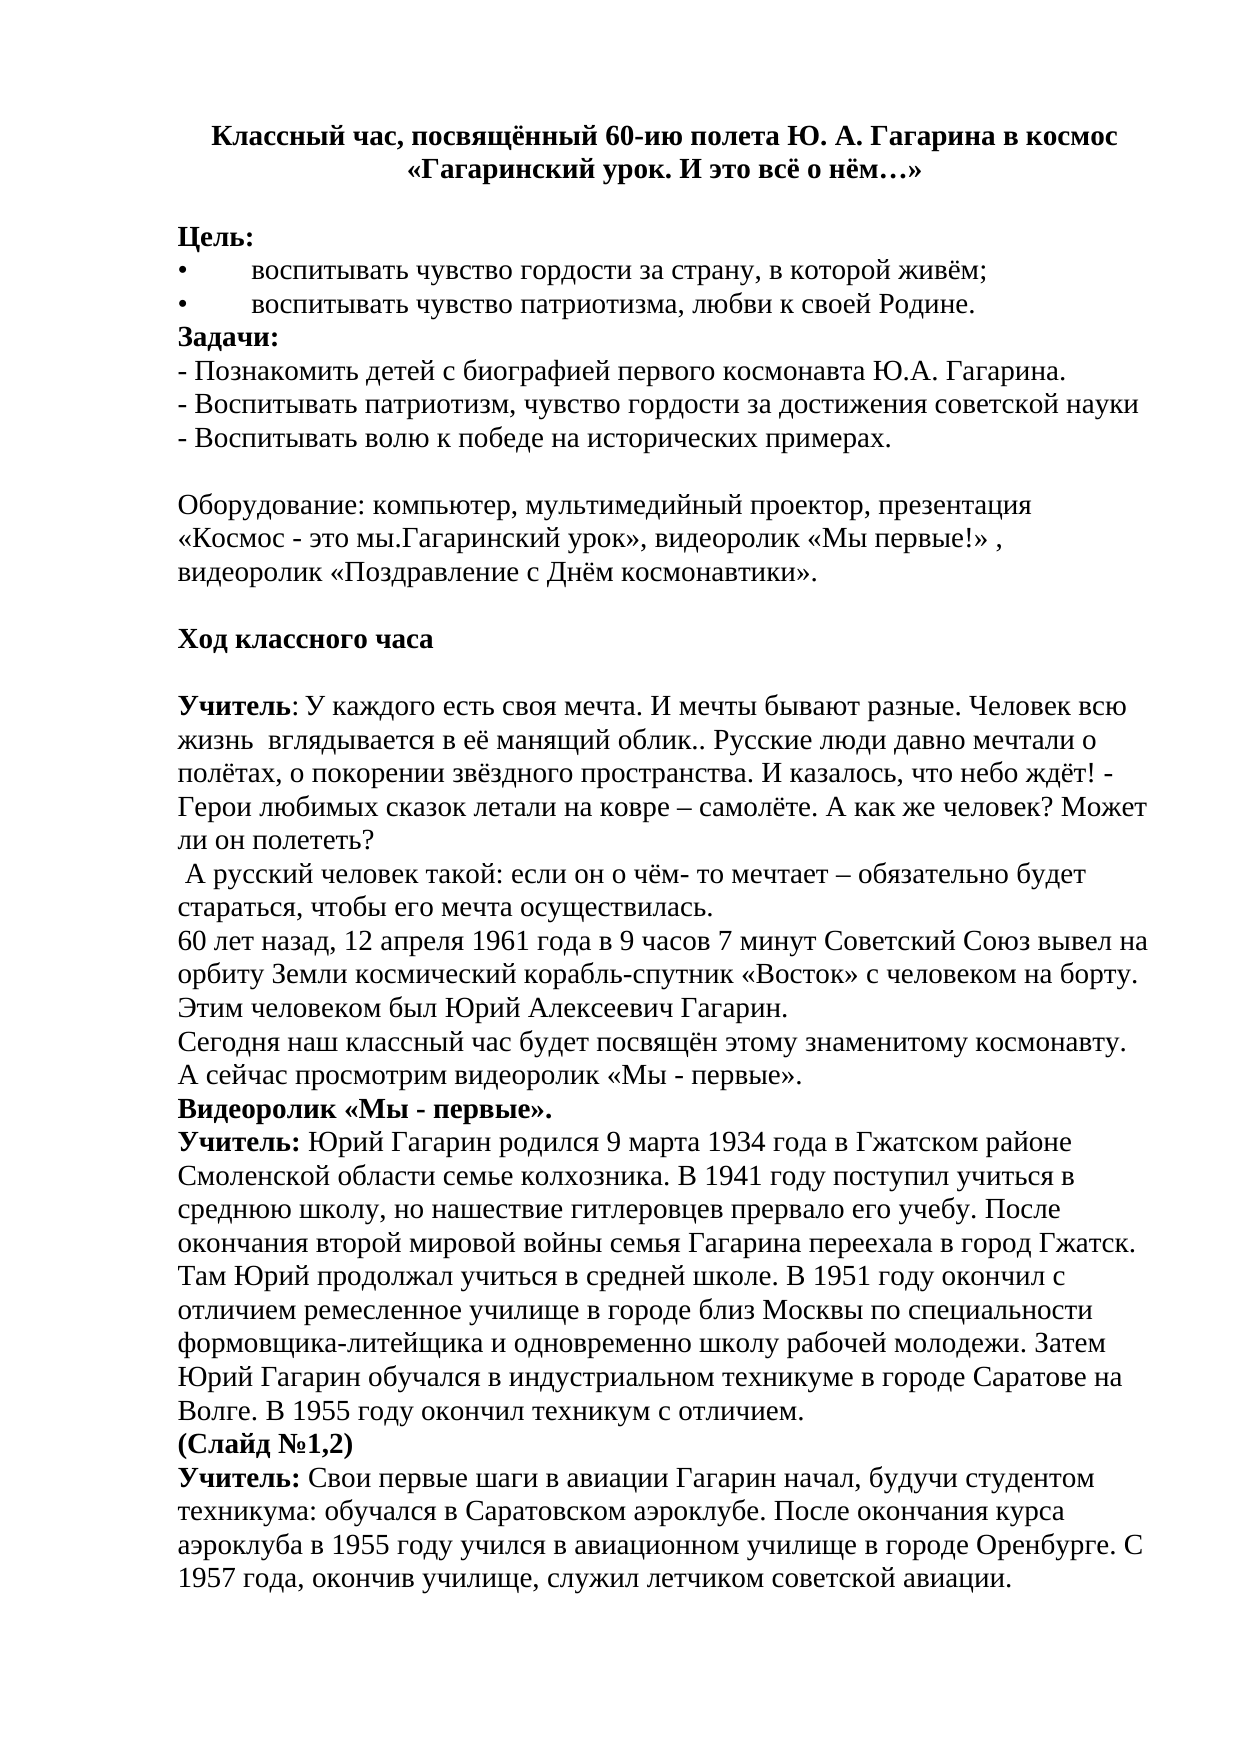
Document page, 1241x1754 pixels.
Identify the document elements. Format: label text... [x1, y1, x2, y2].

text Оборудование: компьютер, мультимедийный проектор, презентация «Космос - это мы.Гагаринский урок», видеоролик «Мы первые!» , видеоролик «Поздравление с Днём космонавтики». [177, 487, 1152, 588]
text Этим человеком был Юрий Алексеевич Гагарин. [177, 990, 1152, 1024]
text Учитель: У каждого есть своя мечта. И мечты бывают разные. Человек всю жизнь вглядывается в её манящий облик.. Русские люди давно мечтали о полётах, о покорении звёздного пространства. И казалось, что небо ждёт! - Герои любимых сказок летали на ковре – самолёте. А как же человек? Может ли он полететь? [177, 655, 1152, 856]
text Классный час, посвящённый 60-ию полета Ю. А. Гагарина в космос [177, 118, 1152, 152]
text - Воспитывать волю к победе на исторических примерах. [177, 420, 1152, 453]
text Ход классного часа [177, 621, 1152, 655]
text Цель: [177, 185, 1152, 252]
text Учитель: Юрий Гагарин родился 9 марта 1934 года в Гжатском районе Смоленской области семье колхозника. В 1941 году поступил учиться в среднюю школу, но нашествие гитлеровцев прервало его учебу. После окончания второй мировой войны семья Гагарина переехала в город Гжатск. Там Юрий продолжал учиться в средней школе. В 1951 году окончил с отличием ремесленное училище в городе близ Москвы по специальности формовщика-литейщика и одновременно школу рабочей молодежи. Затем Юрий Гагарин обучался в индустриальном техникуме в городе Саратове на Волге. В 1955 году окончил техникум с отличием. [177, 1124, 1152, 1426]
text - Воспитывать патриотизм, чувство гордости за достижения советской науки [177, 386, 1152, 420]
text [177, 1460, 1152, 1594]
text (Слайд №1,2) [177, 1426, 1152, 1460]
text А русский человек такой: если он о чём- то мечтает – обязательно будет стараться, чтобы его мечта осуществилась. [177, 856, 1152, 923]
text • воспитывать чувство гордости за страну, в которой живём; [177, 252, 1152, 286]
text Видеоролик «Мы - первые». [177, 1091, 1152, 1124]
text Сегодня наш классный час будет посвящён этому знаменитому космонавту. А сейчас просмотрим видеоролик «Мы - первые». [177, 1024, 1152, 1091]
text - Познакомить детей с биографией первого космонавта Ю.А. Гагарина. [177, 353, 1152, 386]
text Задачи: [177, 319, 1152, 353]
text «Гагаринский урок. И это всё о нём…» [177, 152, 1152, 185]
text 60 лет назад, 12 апреля 1961 года в 9 часов 7 минут Советский Союз вывел на орбиту Земли космический корабль-спутник «Восток» с человеком на борту. [177, 923, 1152, 990]
text • воспитывать чувство патриотизма, любви к своей Родине. [177, 286, 1152, 319]
